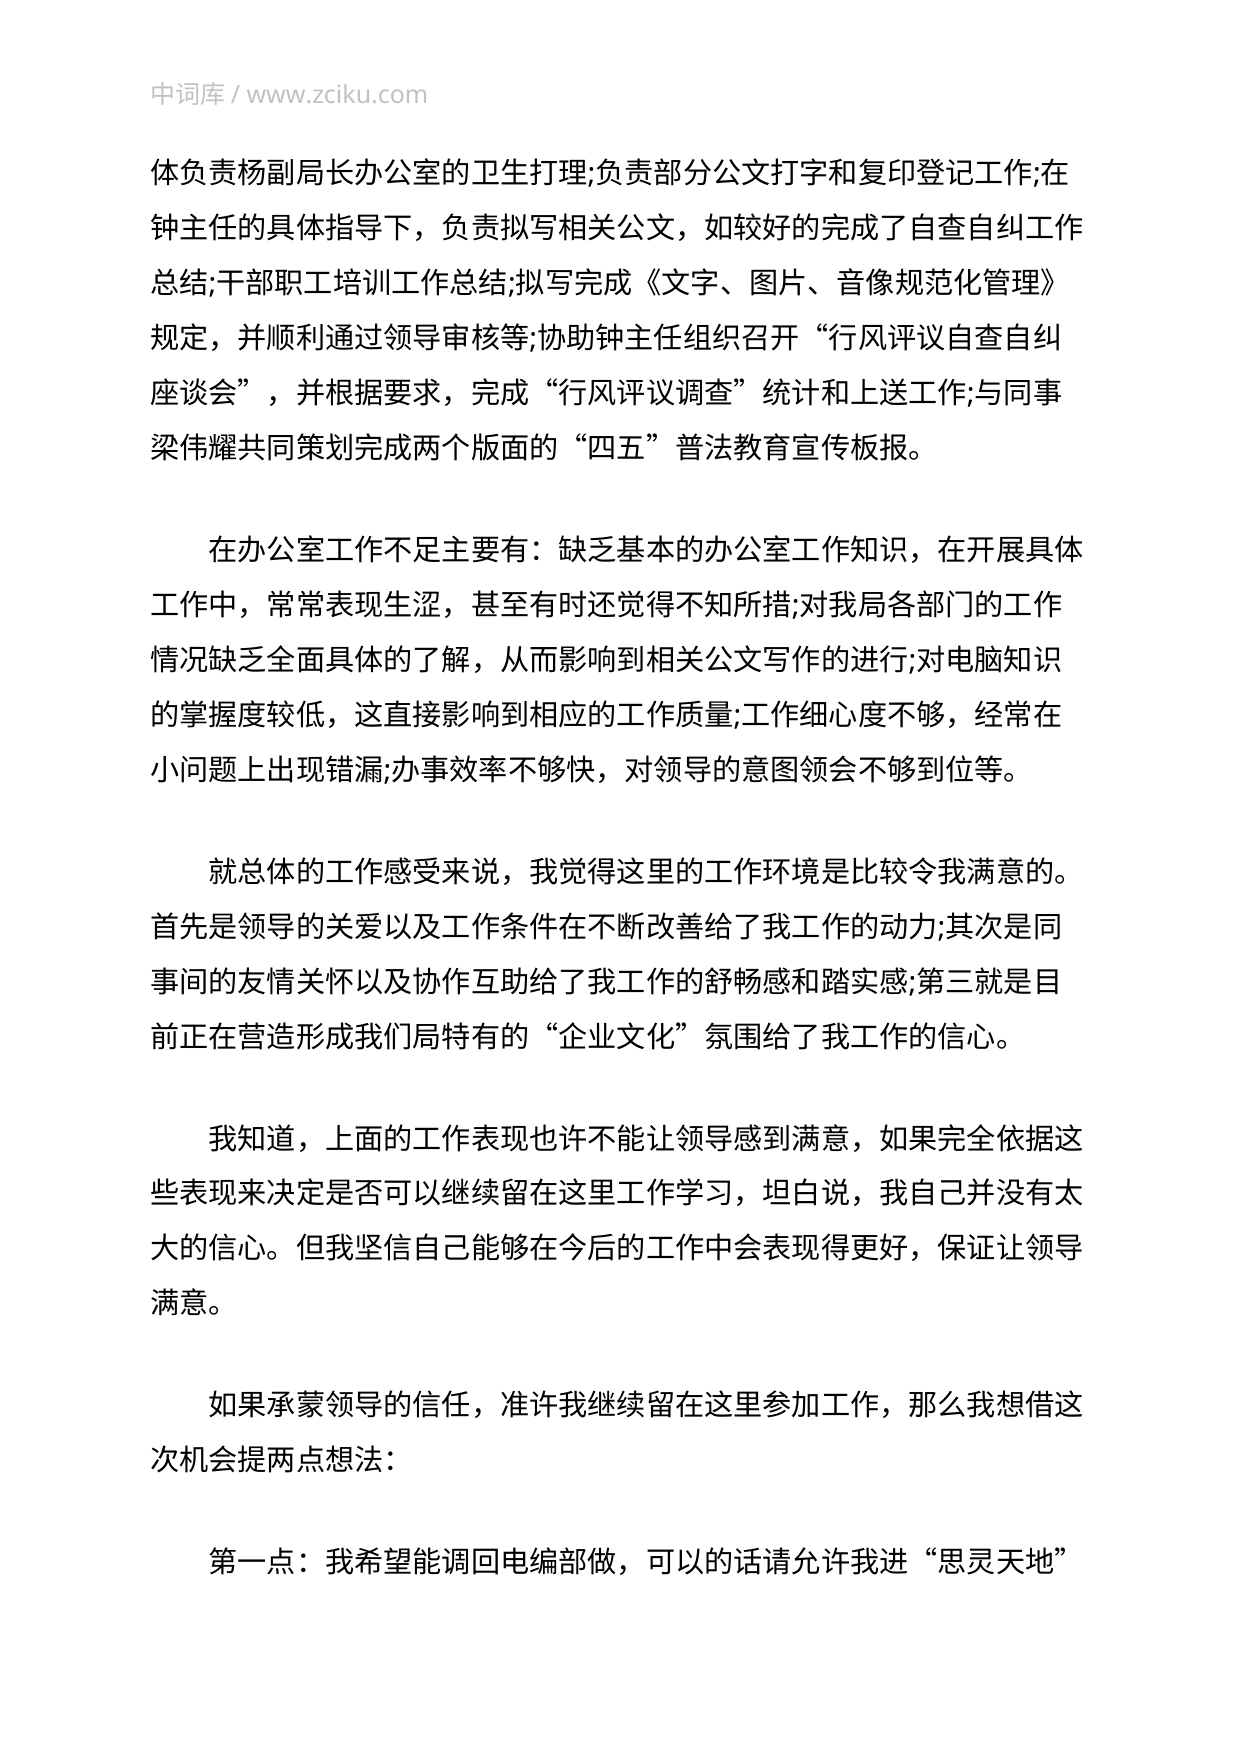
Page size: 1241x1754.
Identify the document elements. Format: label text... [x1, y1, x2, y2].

text 就总体的工作感受来说，我觉得这里的工作环境是比较令我满意的。首先是领导的关爱以及工作条件在不断改善给了我工作的动力;其次是同事间的友情关怀以及协作互助给了我工作的舒畅感和踏实感;第三就是目前正在营造形成我们局特有的“企业文化”氛围给了我工作的信心。 [150, 848, 1090, 1056]
text 在办公室工作不足主要有：缺乏基本的办公室工作知识，在开展具体工作中，常常表现生涩，甚至有时还觉得不知所措;对我局各部门的工作情况缺乏全面具体的了解，从而影响到相关公文写作的进行;对电脑知识的掌握度较低，这直接影响到相应的工作质量;工作细心度不够，经常在小问题上出现错漏;办事效率不够快，对领导的意图领会不够到位等。 [150, 527, 1090, 789]
text 我知道，上面的工作表现也许不能让领导感到满意，如果完全依据这些表现来决定是否可以继续留在这里工作学习，坦白说，我自己并没有太大的信心。但我坚信自己能够在今后的工作中会表现得更好，保证让领导满意。 [150, 1115, 1090, 1322]
text 如果承蒙领导的信任，准许我继续留在这里参加工作，那么我想借这次机会提两点想法： [150, 1382, 1090, 1479]
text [150, 150, 1090, 467]
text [150, 1538, 1090, 1581]
